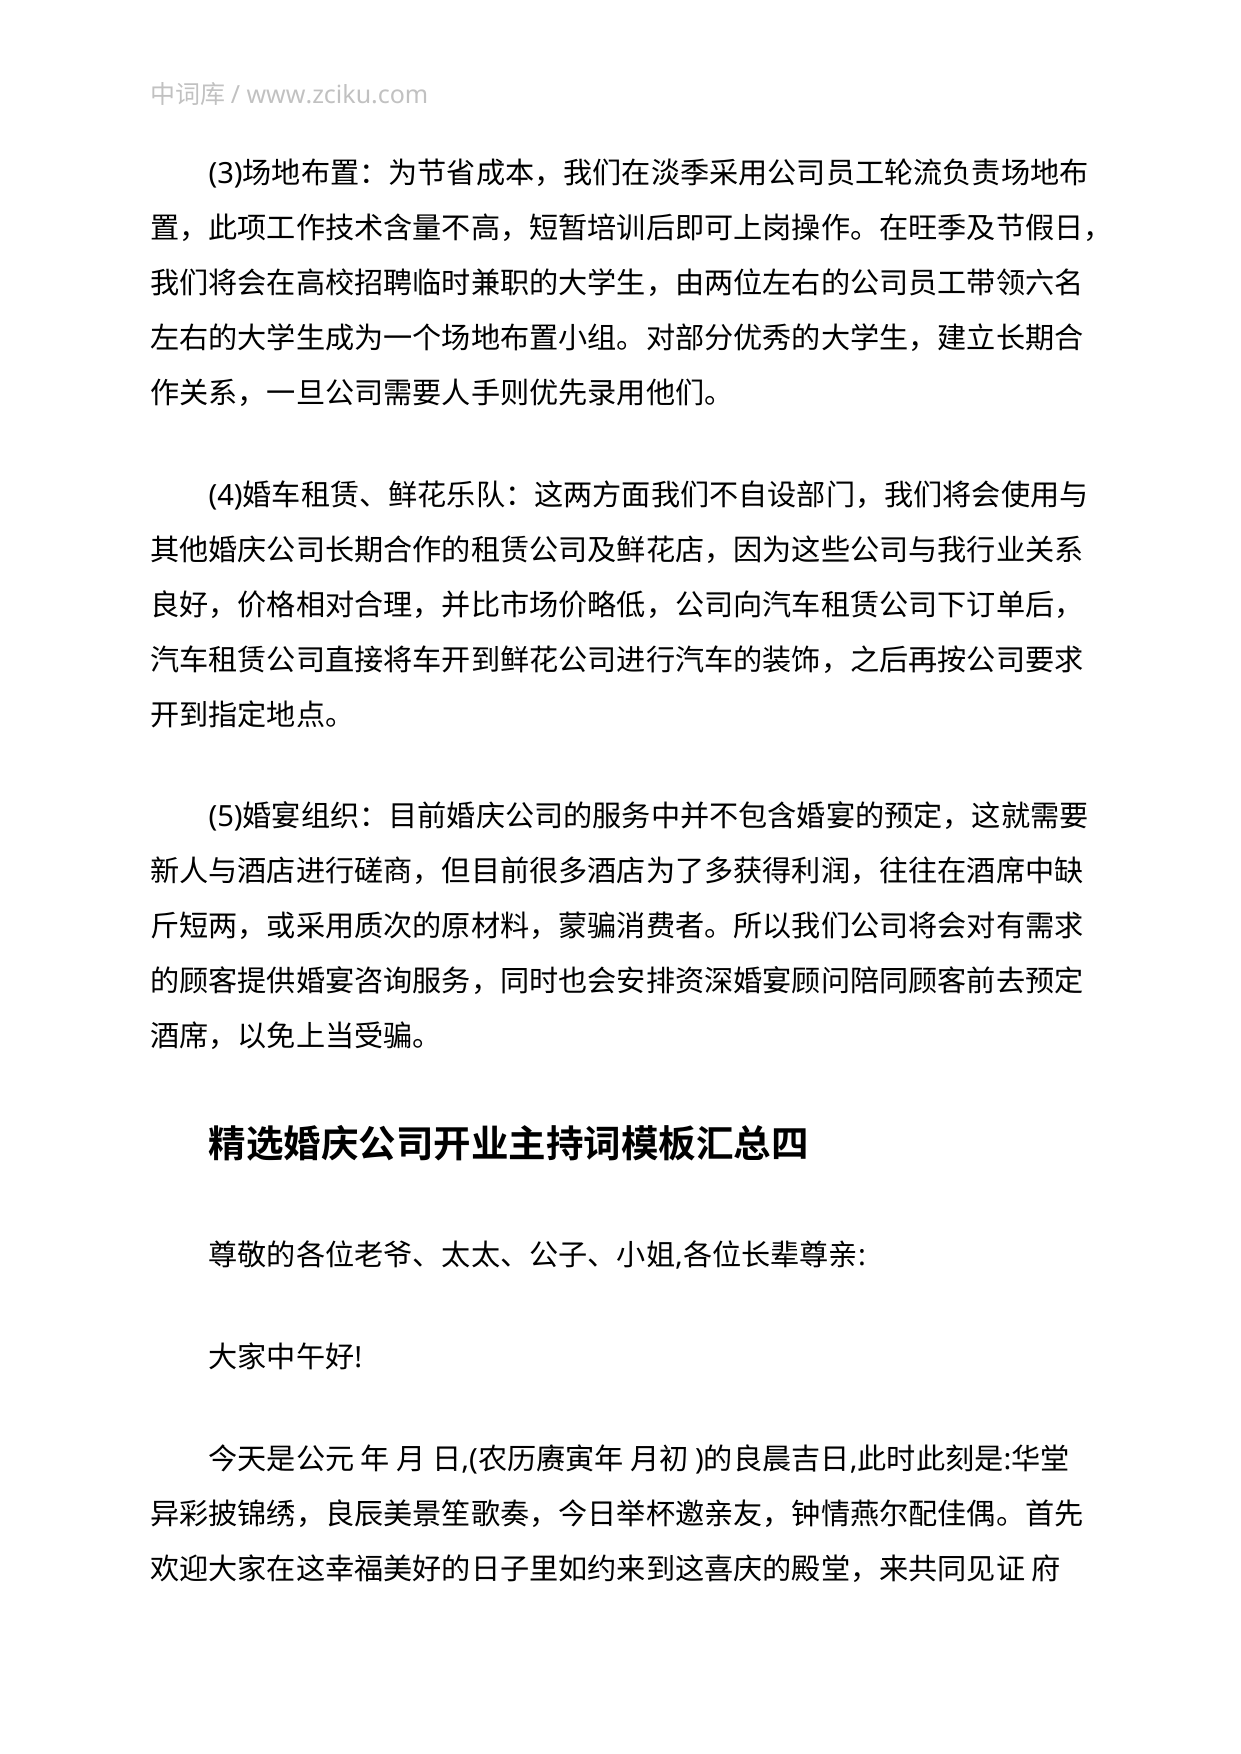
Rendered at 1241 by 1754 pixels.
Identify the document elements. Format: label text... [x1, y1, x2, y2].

text 大家中午好! [150, 1334, 1090, 1376]
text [150, 1436, 1090, 1588]
text 精选婚庆公司开业主持词模板汇总四 [150, 1114, 1090, 1169]
text 尊敬的各位老爷、太太、公子、小姐,各位长辈尊亲: [150, 1232, 1090, 1274]
text (4)婚车租赁、鲜花乐队：这两方面我们不自设部门，我们将会使用与其他婚庆公司长期合作的租赁公司及鲜花店，因为这些公司与我行业关系良好，价格相对合理，并比市场价略低，公司向汽车租赁公司下订单后，汽车租赁公司直接将车开到鲜花公司进行汽车的装饰，之后再按公司要求开到指定地点。 [150, 471, 1090, 733]
text (5)婚宴组织：目前婚庆公司的服务中并不包含婚宴的预定，这就需要新人与酒店进行磋商，但目前很多酒店为了多获得利润，往往在酒席中缺斤短两，或采用质次的原材料，蒙骗消费者。所以我们公司将会对有需求的顾客提供婚宴咨询服务，同时也会安排资深婚宴顾问陪同顾客前去预定酒席，以免上当受骗。 [150, 793, 1090, 1055]
text (3)场地布置：为节省成本，我们在淡季采用公司员工轮流负责场地布置，此项工作技术含量不高，短暂培训后即可上岗操作。在旺季及节假日，我们将会在高校招聘临时兼职的大学生，由两位左右的公司员工带领六名左右的大学生成为一个场地布置小组。对部分优秀的大学生，建立长期合作关系，一旦公司需要人手则优先录用他们。 [150, 150, 1090, 412]
